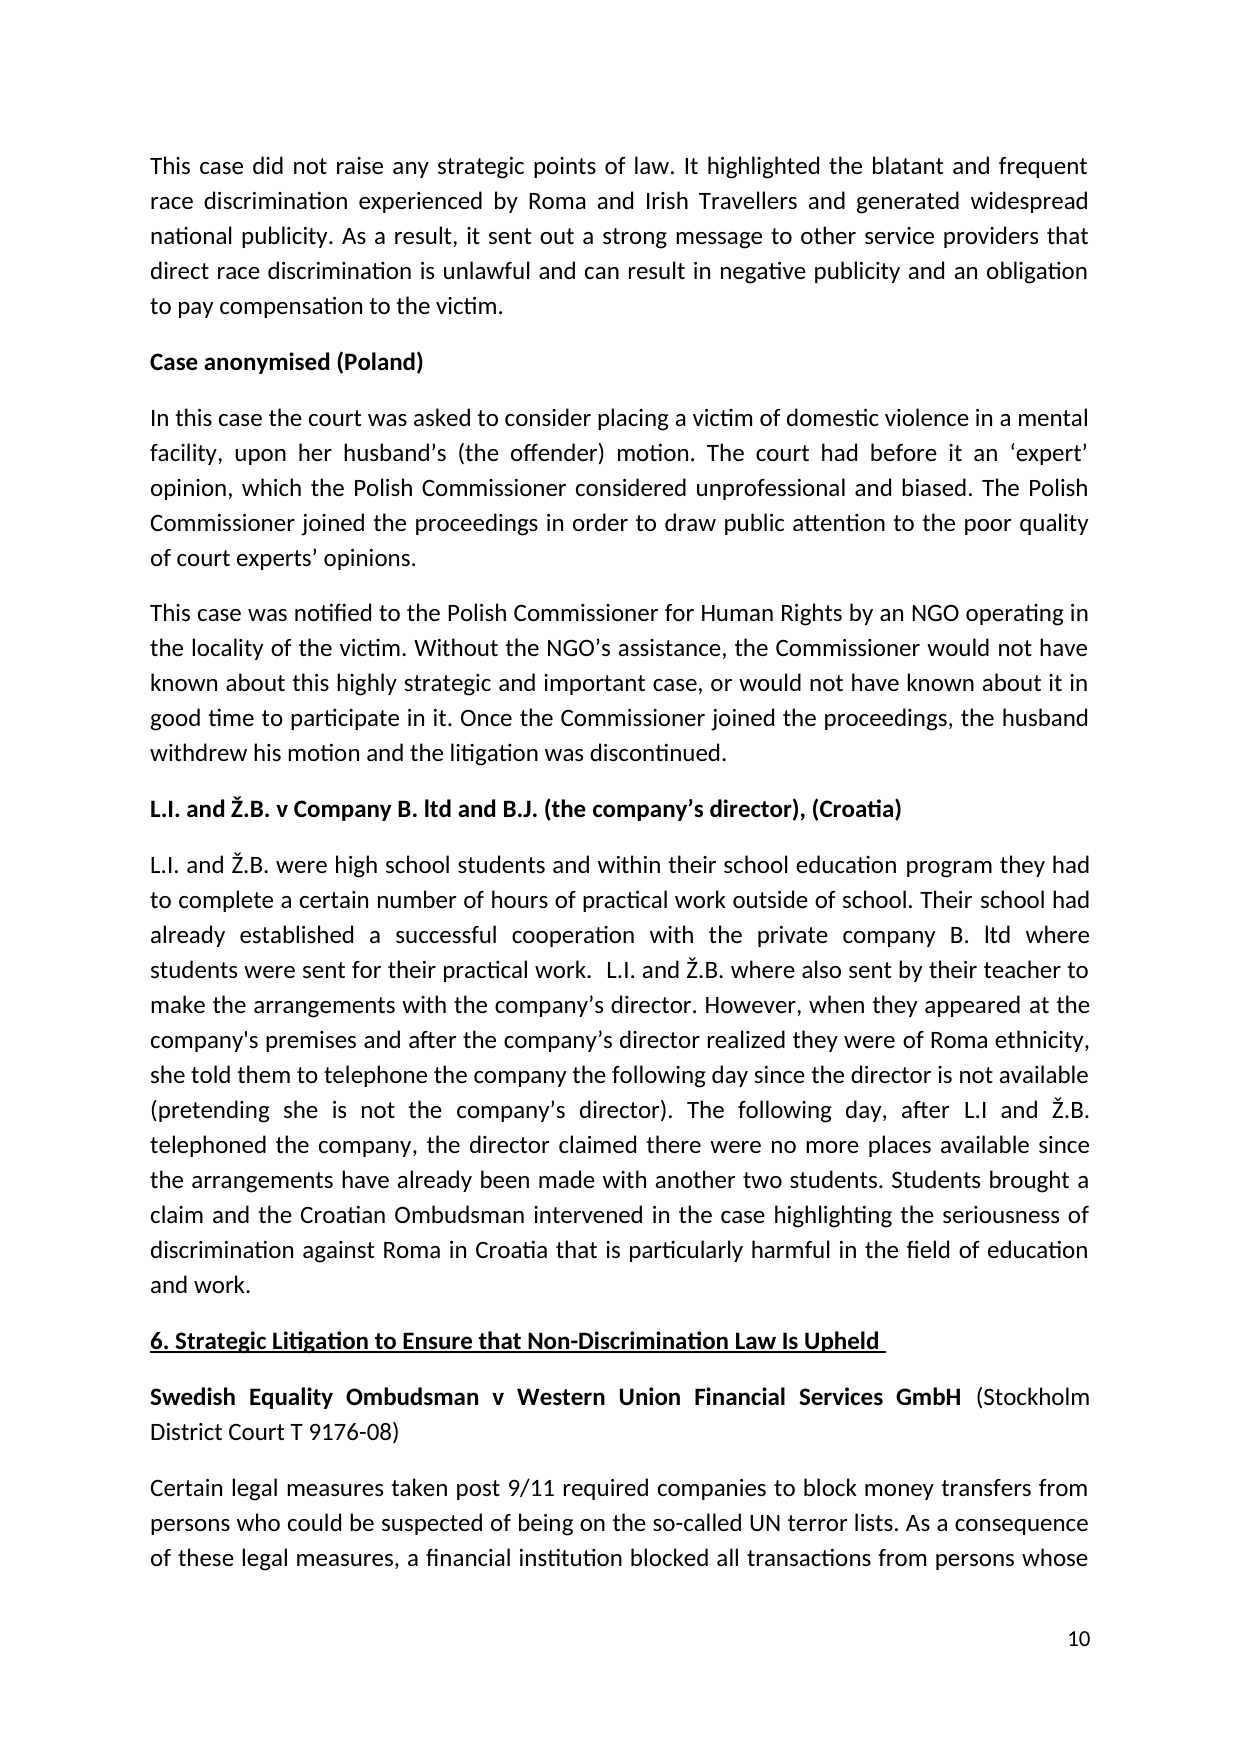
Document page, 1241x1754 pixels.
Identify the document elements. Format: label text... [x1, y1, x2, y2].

text L.I. and Ž.B. v Company B. ltd and B.J. (the company’s director), (Croatia) [150, 793, 1090, 824]
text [150, 1472, 1090, 1572]
text L.I. and Ž.B. were high school students and within their school education program they had to complete a certain number of hours of practical work outside of school. Their school had already established a successful cooperation with the private company B. ltd where students were sent for their practical work. L.I. and Ž.B. where also sent by their teacher to make the arrangements with the company’s director. However, when they appeared at the company's premises and after the company’s director realized they were of Roma ethnicity, she told them to telephone the company the following day since the director is not available (pretending she is not the company’s director). The following day, after L.I and Ž.B. telephoned the company, the director claimed there were no more places available since the arrangements have already been made with another two students. Students brought a claim and the Croatian Ombudsman intervened in the case highlighting the seriousness of discrimination against Roma in Croatia that is particularly harmful in the field of education and work. [150, 849, 1090, 1300]
text Swedish Equality Ombudsman v Western Union Financial Services GmbH (Stockholm District Court T 9176-08) [150, 1381, 1090, 1446]
text Case anonymised (Poland) [150, 346, 1090, 376]
text 6. Strategic Litigation to Ensure that Non-Discrimination Law Is Upheld [150, 1325, 1090, 1356]
text In this case the court was asked to consider placing a victim of domestic violence in a mental facility, upon her husband’s (the offender) motion. The court had before it an ‘expert’ opinion, which the Polish Commissioner considered unprofessional and biased. The Polish Commissioner joined the proceedings in order to draw public attention to the poor quality of court experts’ opinions. [150, 402, 1090, 572]
text This case was notified to the Polish Commissioner for Human Rights by an NGO operating in the locality of the victim. Without the NGO’s assistance, the Commissioner would not have known about this highly strategic and important case, or would not have known about it in good time to participate in it. Once the Commissioner joined the proceedings, the husband withdrew his motion and the litigation was discontinued. [150, 597, 1090, 768]
text This case did not raise any strategic points of law. It highlighted the blatant and frequent race discrimination experienced by Roma and Irish Travellers and generated widespread national publicity. As a result, it sent out a strong message to other service providers that direct race discrimination is unlawful and can result in negative publicity and an obligation to pay compensation to the victim. [150, 150, 1090, 321]
